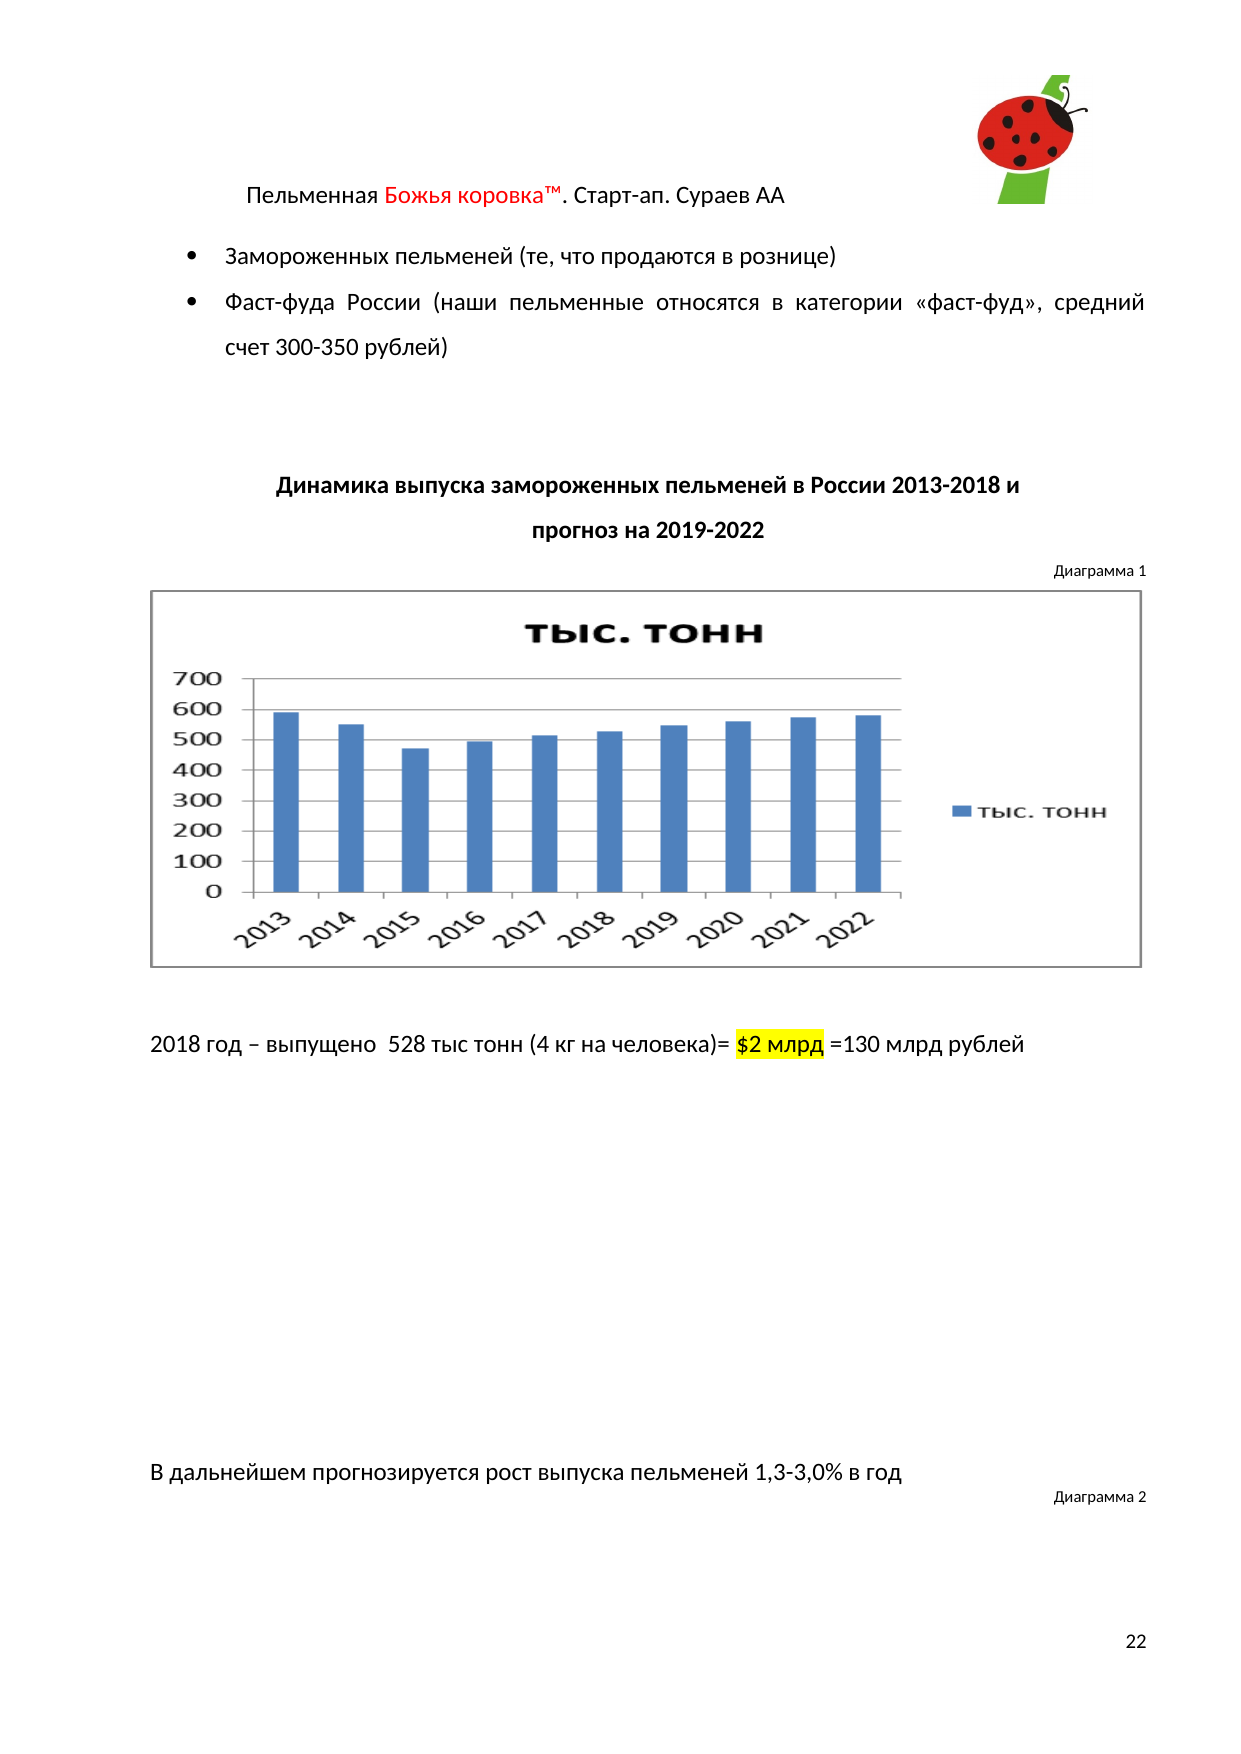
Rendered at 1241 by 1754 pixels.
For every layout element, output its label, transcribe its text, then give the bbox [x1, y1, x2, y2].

text прогноз на 2019-2022 [150, 514, 1146, 545]
text Диаграмма 1 [150, 560, 1146, 581]
text Диаграмма 2 [150, 1486, 1146, 1507]
list Замороженных пельменей (те, что продаются в рознице) [187, 240, 1146, 271]
text Динамика выпуска замороженных пельменей в России 2013-2018 и [150, 469, 1146, 499]
text В дальнейшем прогнозируется рост выпуска пельменей 1,3-3,0% в год [150, 1456, 1146, 1486]
list Фаст-фуда России (наши пельменные относятся в категории «фаст-фуд», средний счет 300-350 рублей) [187, 286, 1146, 362]
text 2018 год – выпущено 528 тыс тонн (4 кг на человека)= $2 млрд =130 млрд рублей [824, 1029, 1146, 1059]
text 2018 год – выпущено 528 тыс тонн (4 кг на человека)= $2 млрд =130 млрд рублей [150, 1029, 736, 1059]
picture [150, 590, 1143, 968]
picture [971, 75, 1093, 204]
